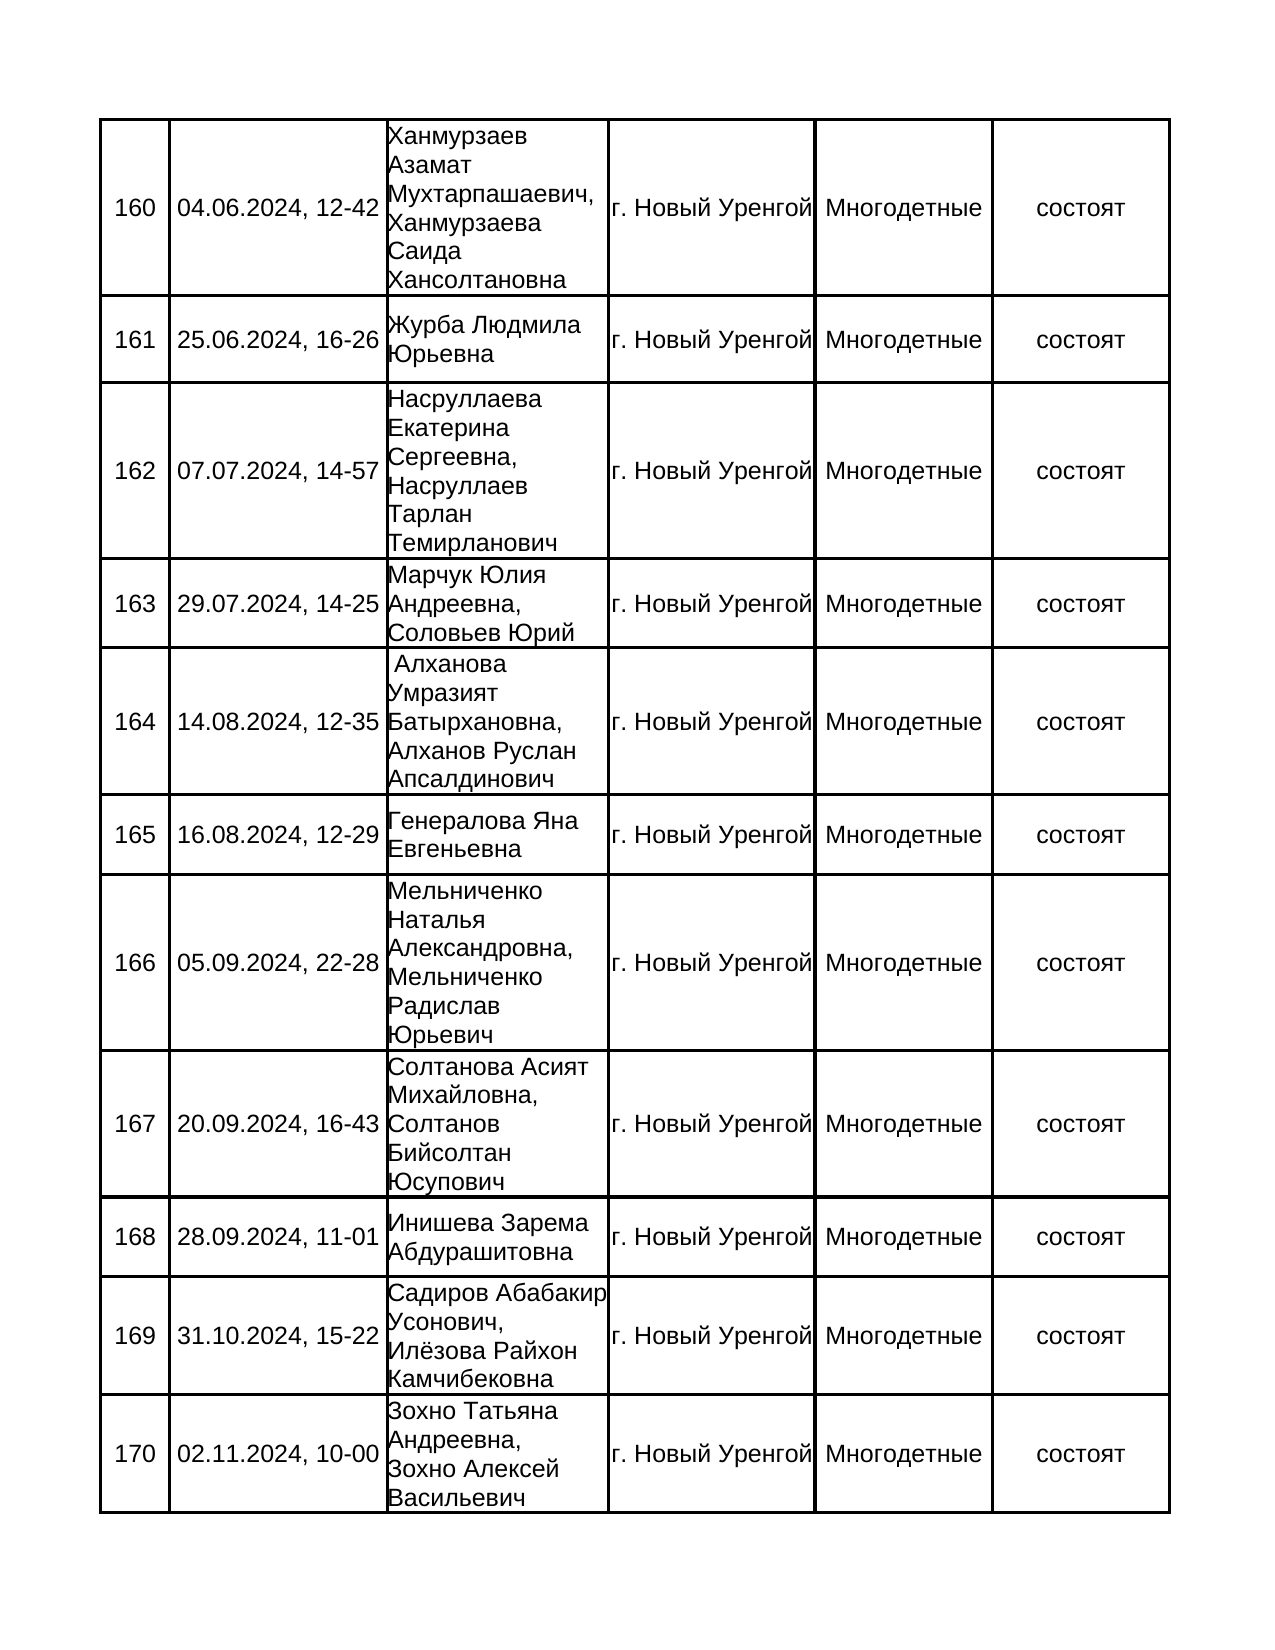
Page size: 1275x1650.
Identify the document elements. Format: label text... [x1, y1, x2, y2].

table_cell 14.08.2024, 12-35 [171, 649, 386, 793]
table_cell 163 [102, 560, 168, 646]
table_cell Многодетные [817, 796, 991, 873]
table_cell 25.06.2024, 16-26 [171, 297, 386, 381]
table_cell состоят [994, 121, 1168, 294]
table_cell состоят [994, 560, 1168, 646]
table_cell Многодетные [817, 649, 991, 793]
table_cell 167 [102, 1052, 168, 1195]
table_cell 29.07.2024, 14-25 [171, 560, 386, 646]
table_cell состоят [994, 384, 1168, 557]
table_cell Мельниченко Наталья Александровна, Мельниченко Радислав Юрьевич [389, 876, 607, 1048]
table_cell г. Новый Уренгой [610, 876, 813, 1048]
table_cell 31.10.2024, 15-22 [171, 1278, 386, 1393]
table_cell состоят [994, 876, 1168, 1048]
table_cell Генералова Яна Евгеньевна [389, 796, 607, 873]
table_cell 162 [102, 384, 168, 557]
table_cell г. Новый Уренгой [610, 796, 813, 873]
table_cell 20.09.2024, 16-43 [171, 1052, 386, 1195]
table_cell Алханова Умразият Батырхановна, Алханов Руслан Апсалдинович [389, 649, 607, 793]
table_cell Многодетные [817, 560, 991, 646]
table_cell г. Новый Уренгой [610, 1199, 813, 1275]
table_cell г. Новый Уренгой [610, 1278, 813, 1393]
table_cell Солтанова Асият Михайловна, Солтанов Бийсолтан Юсупович [389, 1052, 607, 1195]
table_cell г. Новый Уренгой [610, 560, 813, 646]
table_cell Ханмурзаев Азамат Мухтарпашаевич, Ханмурзаева Саида Хансолтановна [389, 121, 607, 294]
table_cell состоят [994, 1199, 1168, 1275]
table_cell 170 [102, 1396, 168, 1511]
table_cell г. Новый Уренгой [610, 297, 813, 381]
table_cell 28.09.2024, 11-01 [171, 1199, 386, 1275]
table_cell состоят [994, 1052, 1168, 1195]
table_cell 05.09.2024, 22-28 [171, 876, 386, 1048]
table_cell г. Новый Уренгой [610, 1396, 813, 1511]
table_cell Многодетные [817, 121, 991, 294]
table_cell состоят [994, 297, 1168, 381]
table_cell состоят [994, 796, 1168, 873]
table_cell 165 [102, 796, 168, 873]
table_cell состоят [994, 1396, 1168, 1511]
table_cell 160 [102, 121, 168, 294]
table_cell 16.08.2024, 12-29 [171, 796, 386, 873]
table_cell Многодетные [817, 384, 991, 557]
table_cell Инишева Зарема Абдурашитовна [389, 1199, 607, 1275]
table_cell 168 [102, 1199, 168, 1275]
table_cell 169 [102, 1278, 168, 1393]
table_cell Многодетные [817, 297, 991, 381]
table_cell Журба Людмила Юрьевна [389, 297, 607, 381]
table_cell 164 [102, 649, 168, 793]
table_cell 07.07.2024, 14-57 [171, 384, 386, 557]
table_cell Многодетные [817, 876, 991, 1048]
table_cell г. Новый Уренгой [610, 121, 813, 294]
table_cell Зохно Татьяна Андреевна, Зохно Алексей Васильевич [389, 1396, 607, 1511]
table_cell г. Новый Уренгой [610, 649, 813, 793]
table_cell Многодетные [817, 1278, 991, 1393]
table_cell Марчук Юлия Андреевна, Соловьев Юрий [389, 560, 607, 646]
table_cell 166 [102, 876, 168, 1048]
table_cell 161 [102, 297, 168, 381]
table_cell г. Новый Уренгой [610, 384, 813, 557]
table_cell Многодетные [817, 1396, 991, 1511]
table_cell г. Новый Уренгой [610, 1052, 813, 1195]
table_cell Насруллаева Екатерина Сергеевна, Насруллаев Тарлан Темирланович [389, 384, 607, 557]
table_cell Многодетные [817, 1199, 991, 1275]
table_cell 04.06.2024, 12-42 [171, 121, 386, 294]
table_cell Многодетные [817, 1052, 991, 1195]
table_cell Садиров Абабакир Усонович, Илёзова Райхон Камчибековна [389, 1278, 607, 1393]
table_cell 02.11.2024, 10-00 [171, 1396, 386, 1511]
table_cell состоят [994, 649, 1168, 793]
table_cell состоят [994, 1278, 1168, 1393]
